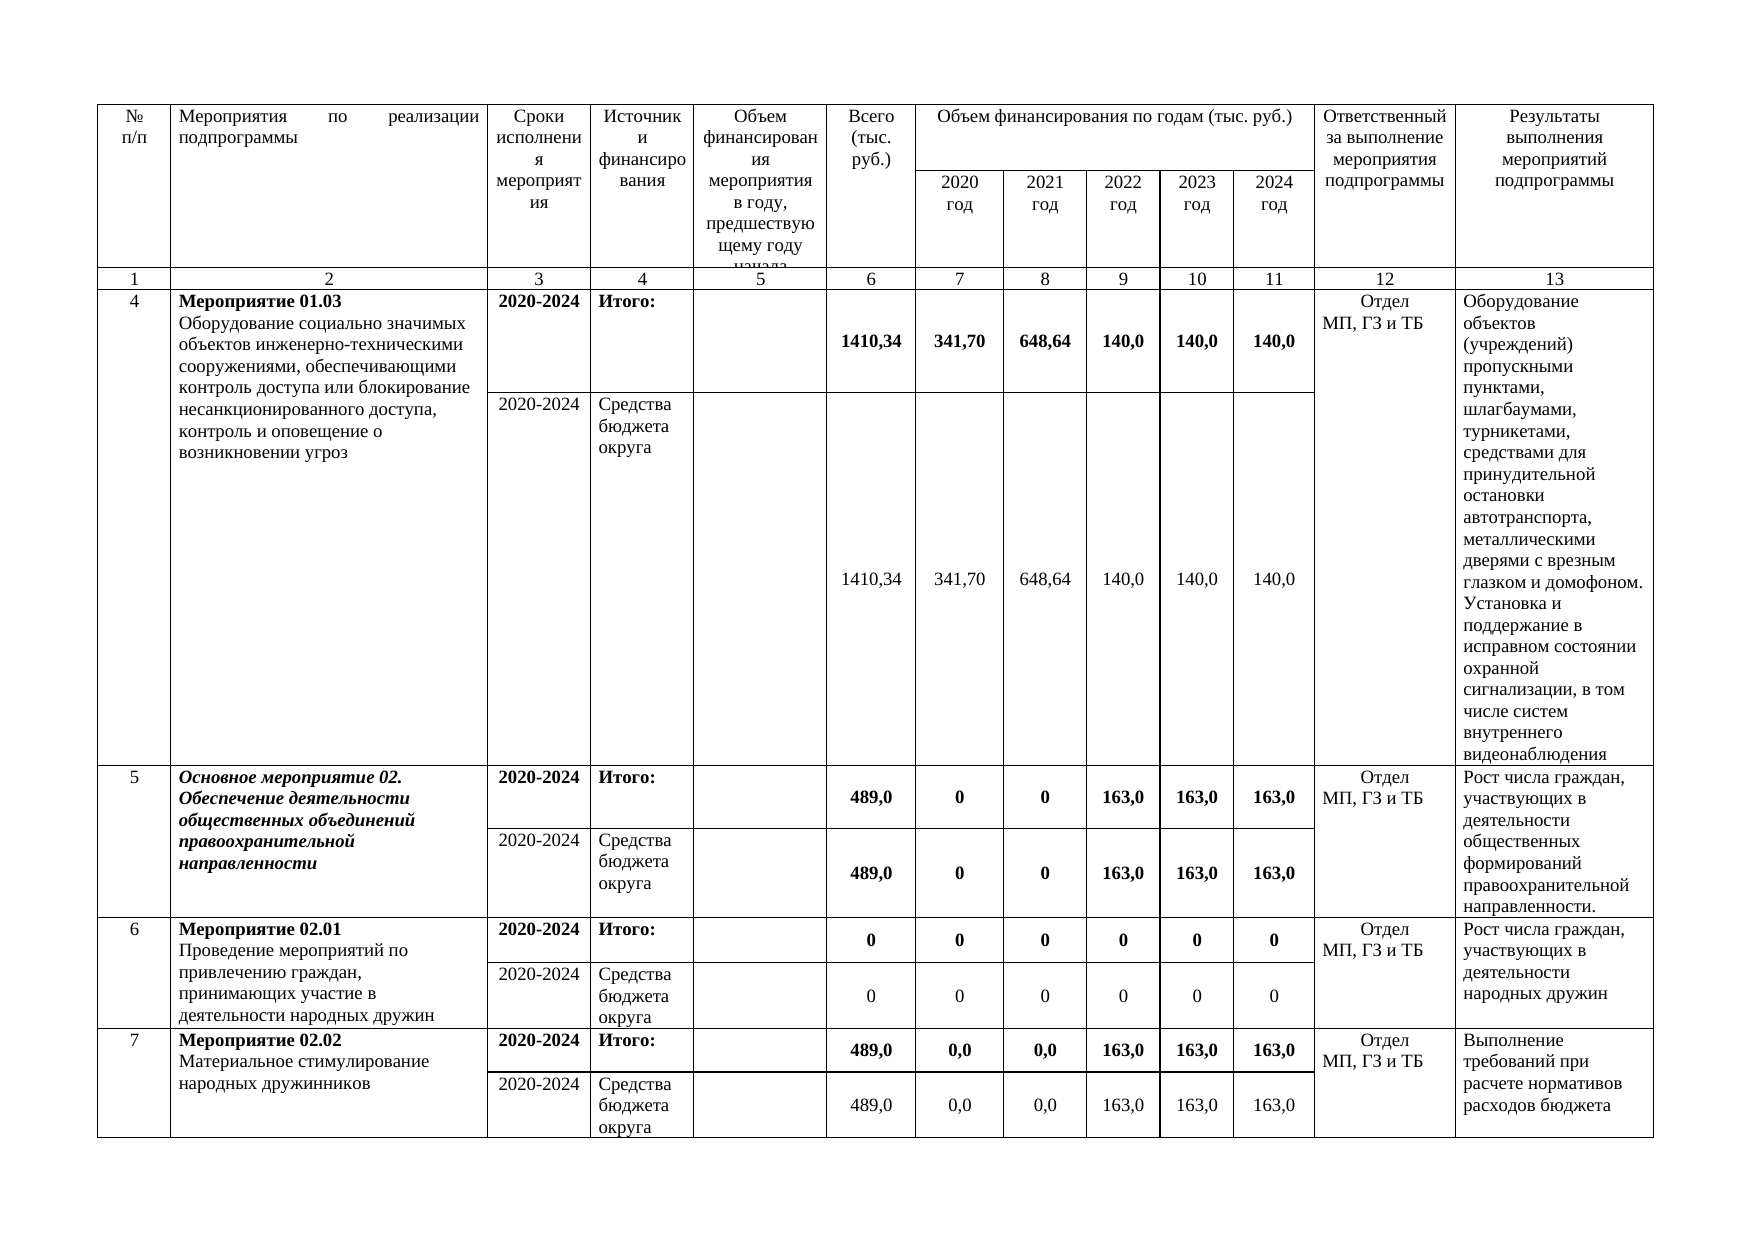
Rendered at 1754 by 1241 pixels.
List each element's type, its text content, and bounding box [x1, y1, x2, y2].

table_cell 140,0 [1161, 393, 1233, 764]
table_cell 2020-2024 [488, 393, 590, 764]
table_cell Итого: [591, 1029, 693, 1071]
table_cell 0 [1087, 963, 1159, 1028]
table_cell 163,0 [1161, 1073, 1233, 1137]
table_cell 140,0 [1087, 290, 1159, 392]
table_cell 2020 год [916, 171, 1003, 267]
table_cell 3 [488, 268, 590, 289]
table_cell Итого: [591, 766, 693, 828]
table_header Результаты выполнения мероприятий подпрограммы [1456, 105, 1653, 267]
table_cell 6 [827, 268, 915, 289]
table_cell 2020-2024 [488, 829, 590, 917]
table_cell 140,0 [1234, 290, 1314, 392]
table_cell [694, 393, 826, 764]
table_cell 6 [98, 918, 170, 1028]
table_cell [694, 918, 826, 962]
table_cell 2020-2024 [488, 918, 590, 962]
table_cell 0 [827, 963, 915, 1028]
table_header Сроки исполнения мероприятия [488, 105, 590, 267]
table_header Объем финансирования по годам (тыс. руб.) [916, 105, 1314, 137]
table_cell Рост числа граждан, участвующих в деятельности общественных формирований правоохранительной направленности. [1456, 766, 1653, 917]
table_cell 0 [916, 766, 1003, 828]
table_cell 8 [1004, 268, 1086, 289]
table_cell [694, 829, 826, 917]
table_cell 140,0 [1234, 393, 1314, 764]
table_cell 1410,34 [827, 290, 915, 392]
table_cell Средства бюджета округа [591, 393, 693, 764]
table_cell 9 [1087, 268, 1159, 289]
table_cell 0 [916, 963, 1003, 1028]
table_cell [694, 766, 826, 828]
table_cell Выполнение требований при расчете нормативов расходов бюджета [1456, 1029, 1653, 1137]
table_cell 648,64 [1004, 393, 1086, 764]
table_cell [916, 137, 1314, 170]
table_cell 0 [1004, 829, 1086, 917]
table_cell 7 [98, 1029, 170, 1137]
table_cell Мероприятие 02.01 Проведение мероприятий по привлечению граждан, принимающих участие в деятельности народных дружин [171, 918, 487, 1028]
table_cell 2023 год [1161, 171, 1233, 267]
table_cell 0 [1087, 918, 1159, 962]
table_cell [694, 290, 826, 392]
table_cell 163,0 [1234, 766, 1314, 828]
table_cell 163,0 [1234, 1073, 1314, 1137]
table_cell 4 [98, 290, 170, 764]
table_cell Средства бюджета округа [591, 963, 693, 1028]
table_header Всего (тыс. руб.) [827, 105, 915, 267]
table_cell 0 [1161, 963, 1233, 1028]
table_cell 0,0 [1004, 1073, 1086, 1137]
table_cell Отдел МП, ГЗ и ТБ [1315, 918, 1455, 1028]
table_cell Итого: [591, 918, 693, 962]
table_cell 341,70 [916, 393, 1003, 764]
table_cell 163,0 [1087, 829, 1159, 917]
table_cell Оборудование объектов (учреждений) пропускными пунктами, шлагбаумами, турникетами, средствами для принудительной остановки автотранспорта, металлическими дверями с врезным глазком и домофоном. Установка и поддержание в исправном состоянии охранной сигнализации, в том числе систем внутреннего видеонаблюдения [1456, 290, 1653, 764]
table_cell 140,0 [1161, 290, 1233, 392]
table_cell Основное мероприятие 02. Обеспечение деятельности общественных объединений правоохранительной направленности [171, 766, 487, 917]
table_cell 2020-2024 [488, 963, 590, 1028]
table_header Ответственный за выполнение мероприятия подпрограммы [1315, 105, 1455, 267]
table_cell Мероприятие 02.02 Материальное стимулирование народных дружинников [171, 1029, 487, 1137]
table_cell 163,0 [1087, 766, 1159, 828]
table_cell 2022 год [1087, 171, 1159, 267]
table_cell Итого: [591, 290, 693, 392]
table_cell [694, 963, 826, 1028]
table_cell [694, 1029, 826, 1071]
table_header Источники финансирования [591, 105, 693, 267]
table_cell Рост числа граждан, участвующих в деятельности народных дружин [1456, 918, 1653, 1028]
table_cell 4 [591, 268, 693, 289]
table_cell 163,0 [1087, 1073, 1159, 1137]
table_cell 5 [98, 766, 170, 917]
table_cell 2020-2024 [488, 766, 590, 828]
table_cell 0 [1004, 963, 1086, 1028]
table_cell Отдел МП, ГЗ и ТБ [1315, 766, 1455, 917]
table_cell Отдел МП, ГЗ и ТБ [1315, 1029, 1455, 1137]
table_cell 0,0 [1004, 1029, 1086, 1071]
table_cell Отдел МП, ГЗ и ТБ [1315, 290, 1455, 764]
table_cell 2020-2024 [488, 1073, 590, 1137]
table_cell 7 [916, 268, 1003, 289]
table_cell 0 [1004, 918, 1086, 962]
table_cell 2 [171, 268, 487, 289]
table_cell 163,0 [1234, 829, 1314, 917]
table_cell 0,0 [916, 1073, 1003, 1137]
table_cell 489,0 [827, 1073, 915, 1137]
table_cell 0 [827, 918, 915, 962]
table_cell 163,0 [1161, 1029, 1233, 1071]
table_cell 489,0 [827, 766, 915, 828]
table_cell 0 [916, 918, 1003, 962]
table_cell Средства бюджета округа [591, 1073, 693, 1137]
table_cell 163,0 [1234, 1029, 1314, 1071]
table_cell 489,0 [827, 829, 915, 917]
table_cell 648,64 [1004, 290, 1086, 392]
table_cell 11 [1234, 268, 1314, 289]
table_cell 341,70 [916, 290, 1003, 392]
table_cell 163,0 [1087, 1029, 1159, 1071]
table_cell 5 [694, 268, 826, 289]
table_cell 12 [1315, 268, 1455, 289]
table_cell 163,0 [1161, 829, 1233, 917]
table_cell 0 [1161, 918, 1233, 962]
table_cell 140,0 [1087, 393, 1159, 764]
table_cell 0 [1004, 766, 1086, 828]
table_cell [694, 1073, 826, 1137]
table_cell 489,0 [827, 1029, 915, 1071]
table_cell 10 [1161, 268, 1233, 289]
table_cell Средства бюджета округа [591, 829, 693, 917]
table_cell 1 [98, 268, 170, 289]
table_cell 0 [1234, 918, 1314, 962]
table_header № п/п [98, 105, 170, 267]
table_cell 0,0 [916, 1029, 1003, 1071]
table_cell 2024 год [1234, 171, 1314, 267]
table_cell 2020-2024 [488, 290, 590, 392]
table_cell 163,0 [1161, 766, 1233, 828]
table_cell 0 [1234, 963, 1314, 1028]
table_cell Мероприятие 01.03 Оборудование социально значимых объектов инженерно-техническими сооружениями, обеспечивающими контроль доступа или блокирование несанкционированного доступа, контроль и оповещение о возникновении угроз [171, 290, 487, 764]
table_cell 13 [1456, 268, 1653, 289]
table_header Мероприятия по реализации подпрограммы [171, 105, 487, 267]
table_cell 2021 год [1004, 171, 1086, 267]
table_cell 0 [916, 829, 1003, 917]
table_cell 2020-2024 [488, 1029, 590, 1071]
table_cell 1410,34 [827, 393, 915, 764]
table_header Объем финансирования мероприятия в году, предшествующему году начала реализации программы (тыс. руб.)* [694, 105, 826, 267]
